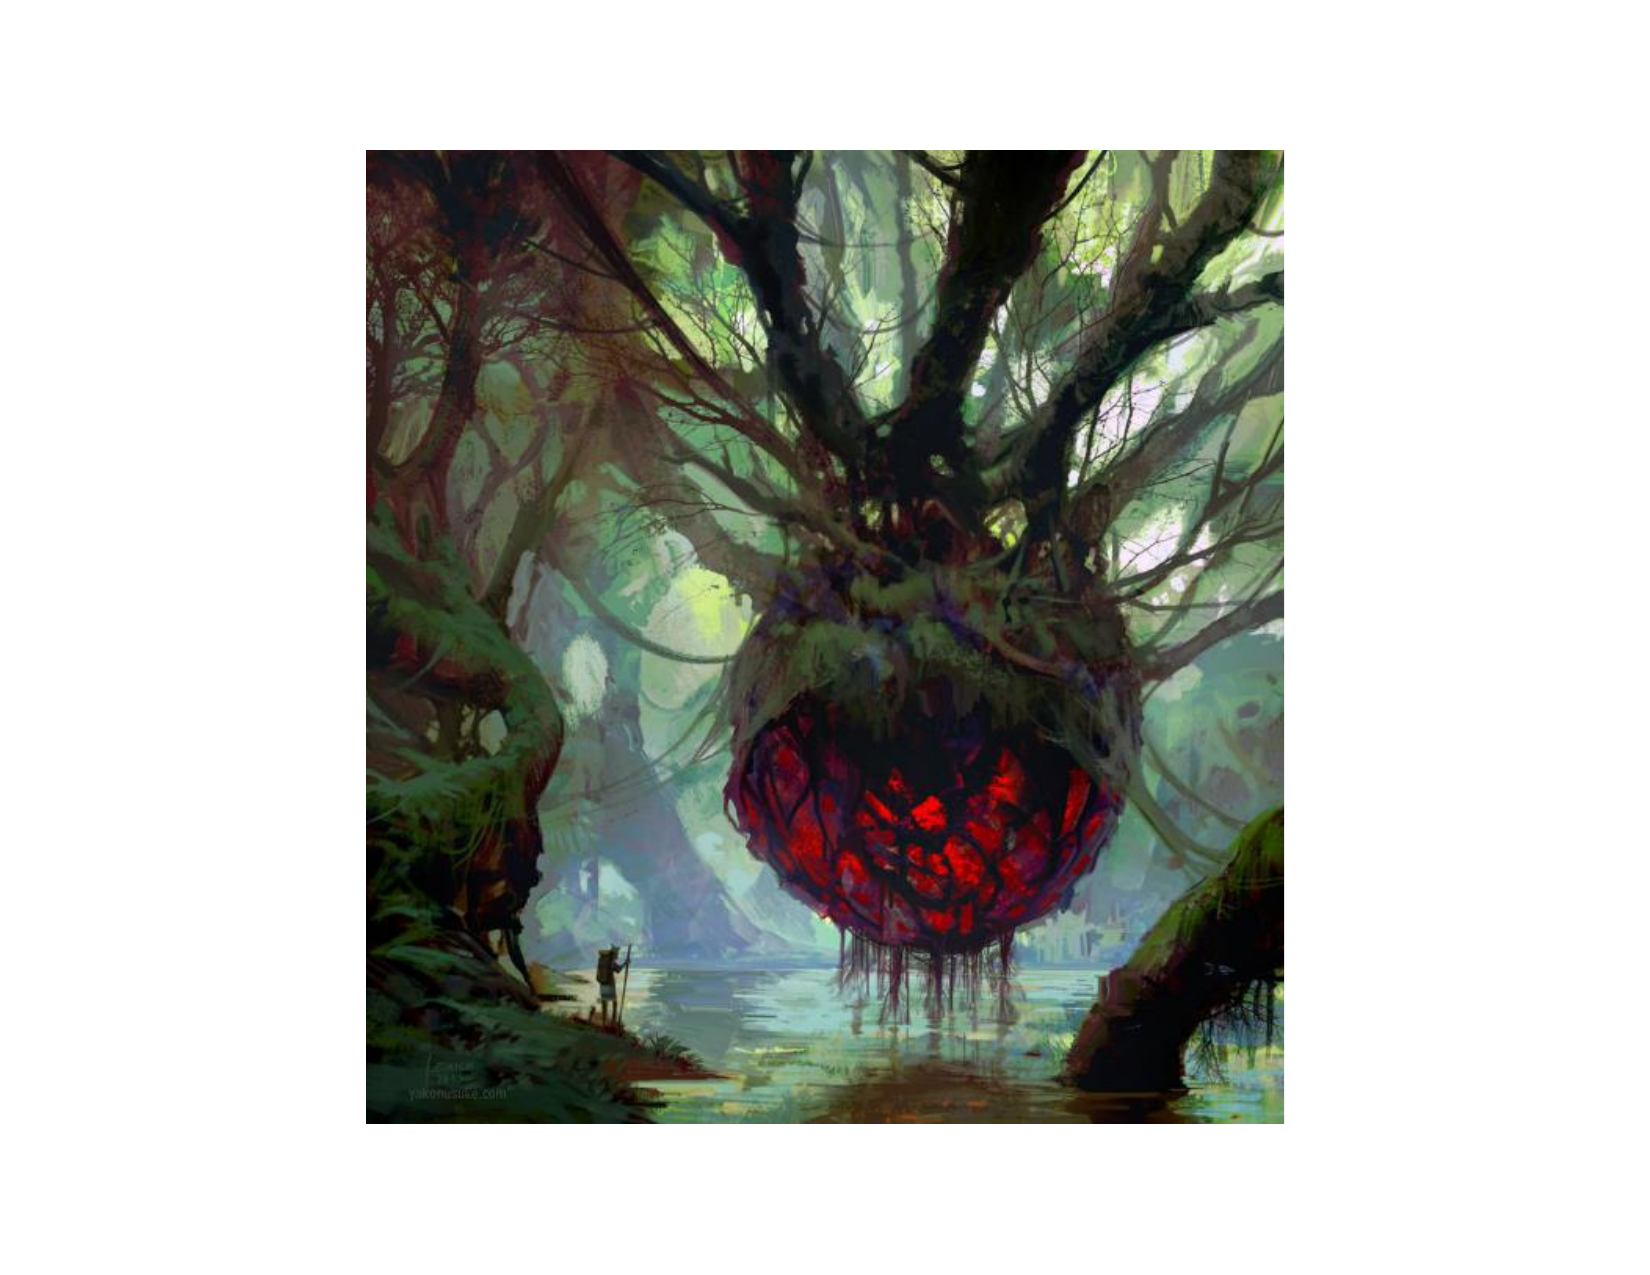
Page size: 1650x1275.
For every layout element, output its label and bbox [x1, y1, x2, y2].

picture [366, 150, 1285, 1124]
